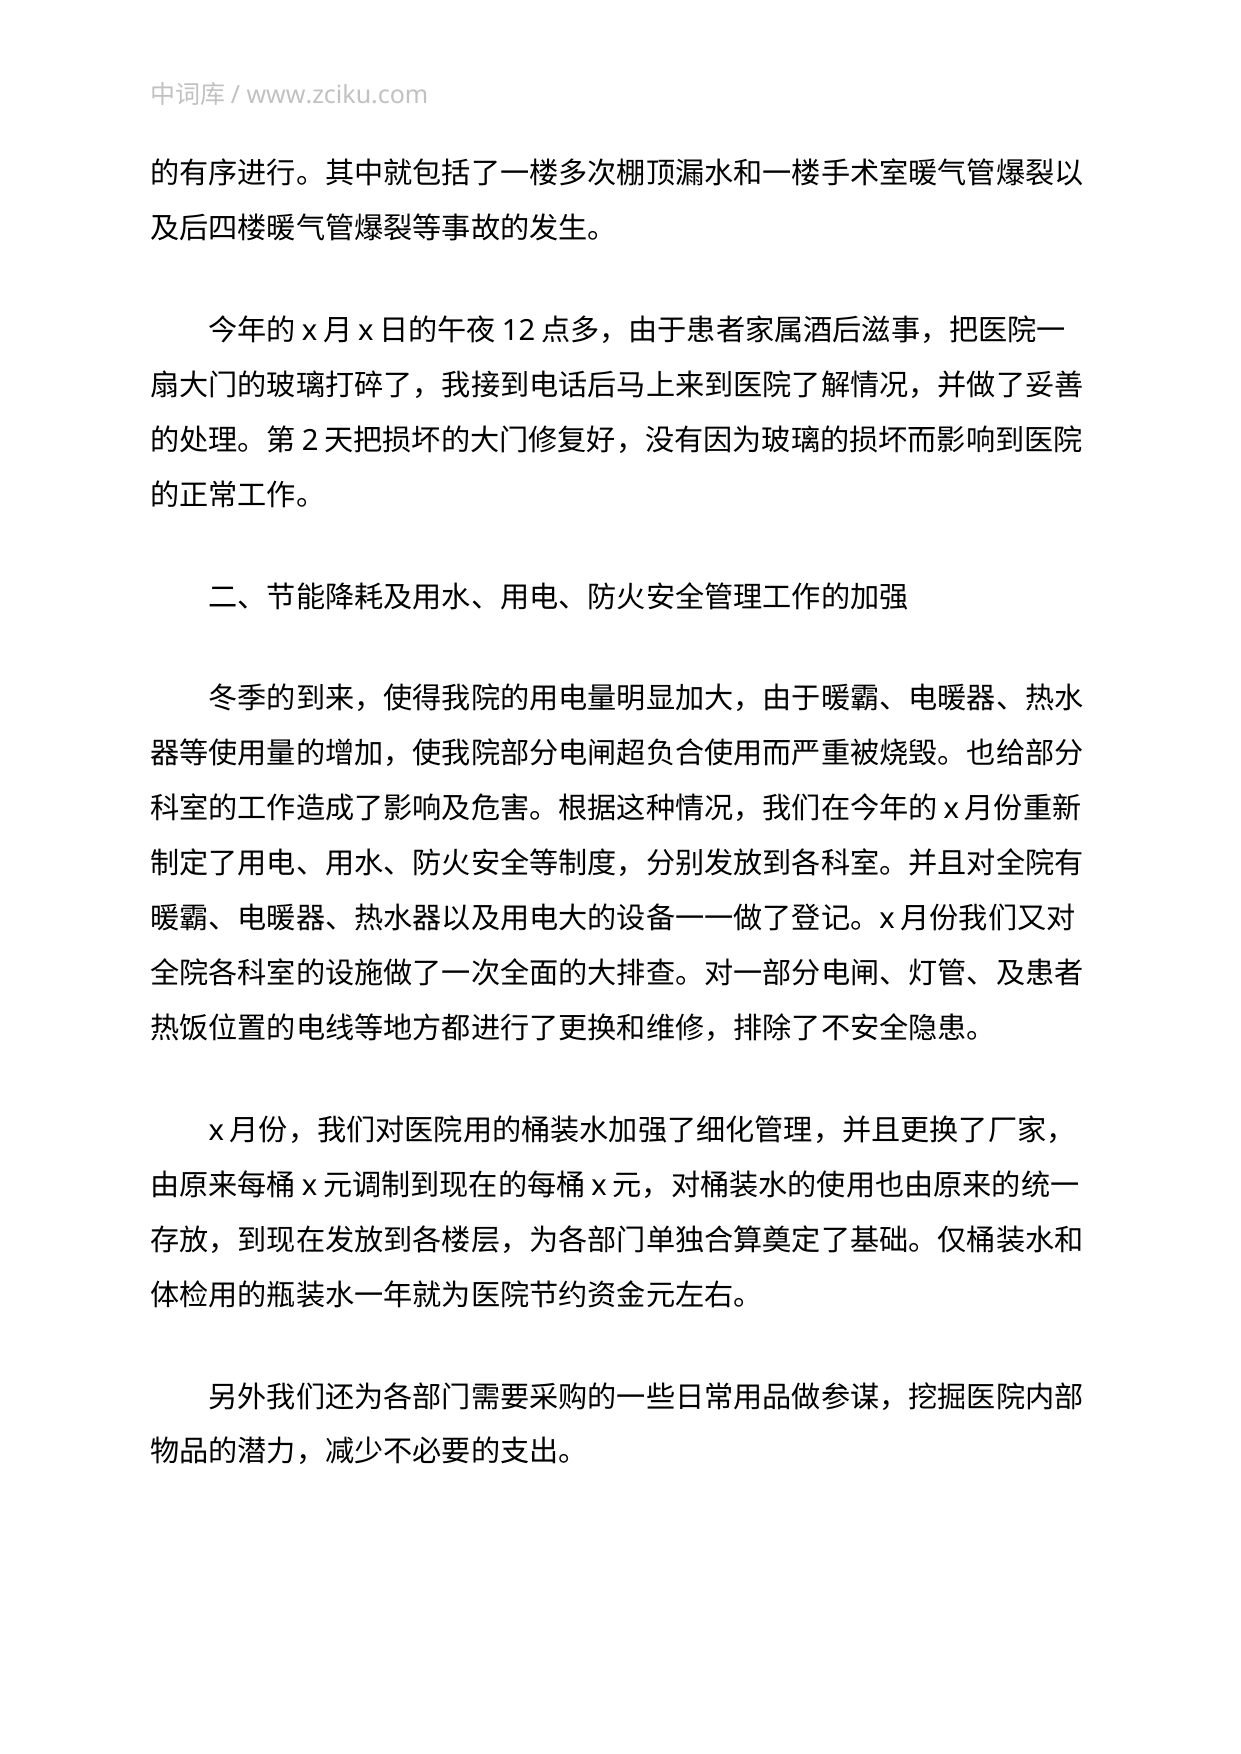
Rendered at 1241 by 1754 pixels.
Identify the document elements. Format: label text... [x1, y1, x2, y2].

text 今年的x月x日的午夜12点多，由于患者家属酒后滋事，把医院一扇大门的玻璃打碎了，我接到电话后马上来到医院了解情况，并做了妥善的处理。第2天把损坏的大门修复好，没有因为玻璃的损坏而影响到医院的正常工作。 [150, 307, 1090, 514]
text 冬季的到来，使得我院的用电量明显加大，由于暖霸、电暖器、热水器等使用量的增加，使我院部分电闸超负合使用而严重被烧毁。也给部分科室的工作造成了影响及危害。根据这种情况，我们在今年的x月份重新制定了用电、用水、防火安全等制度，分别发放到各科室。并且对全院有暖霸、电暖器、热水器以及用电大的设备一一做了登记。x月份我们又对全院各科室的设施做了一次全面的大排查。对一部分电闸、灯管、及患者热饭位置的电线等地方都进行了更换和维修，排除了不安全隐患。 [150, 675, 1090, 1047]
text 另外我们还为各部门需要采购的一些日常用品做参谋，挖掘医院内部物品的潜力，减少不必要的支出。 [150, 1373, 1090, 1470]
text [150, 150, 1090, 247]
text x月份，我们对医院用的桶装水加强了细化管理，并且更换了厂家，由原来每桶x元调制到现在的每桶x元，对桶装水的使用也由原来的统一存放，到现在发放到各楼层，为各部门单独合算奠定了基础。仅桶装水和体检用的瓶装水一年就为医院节约资金元左右。 [150, 1106, 1090, 1314]
text 二、节能降耗及用水、用电、防火安全管理工作的加强 [150, 573, 1090, 616]
